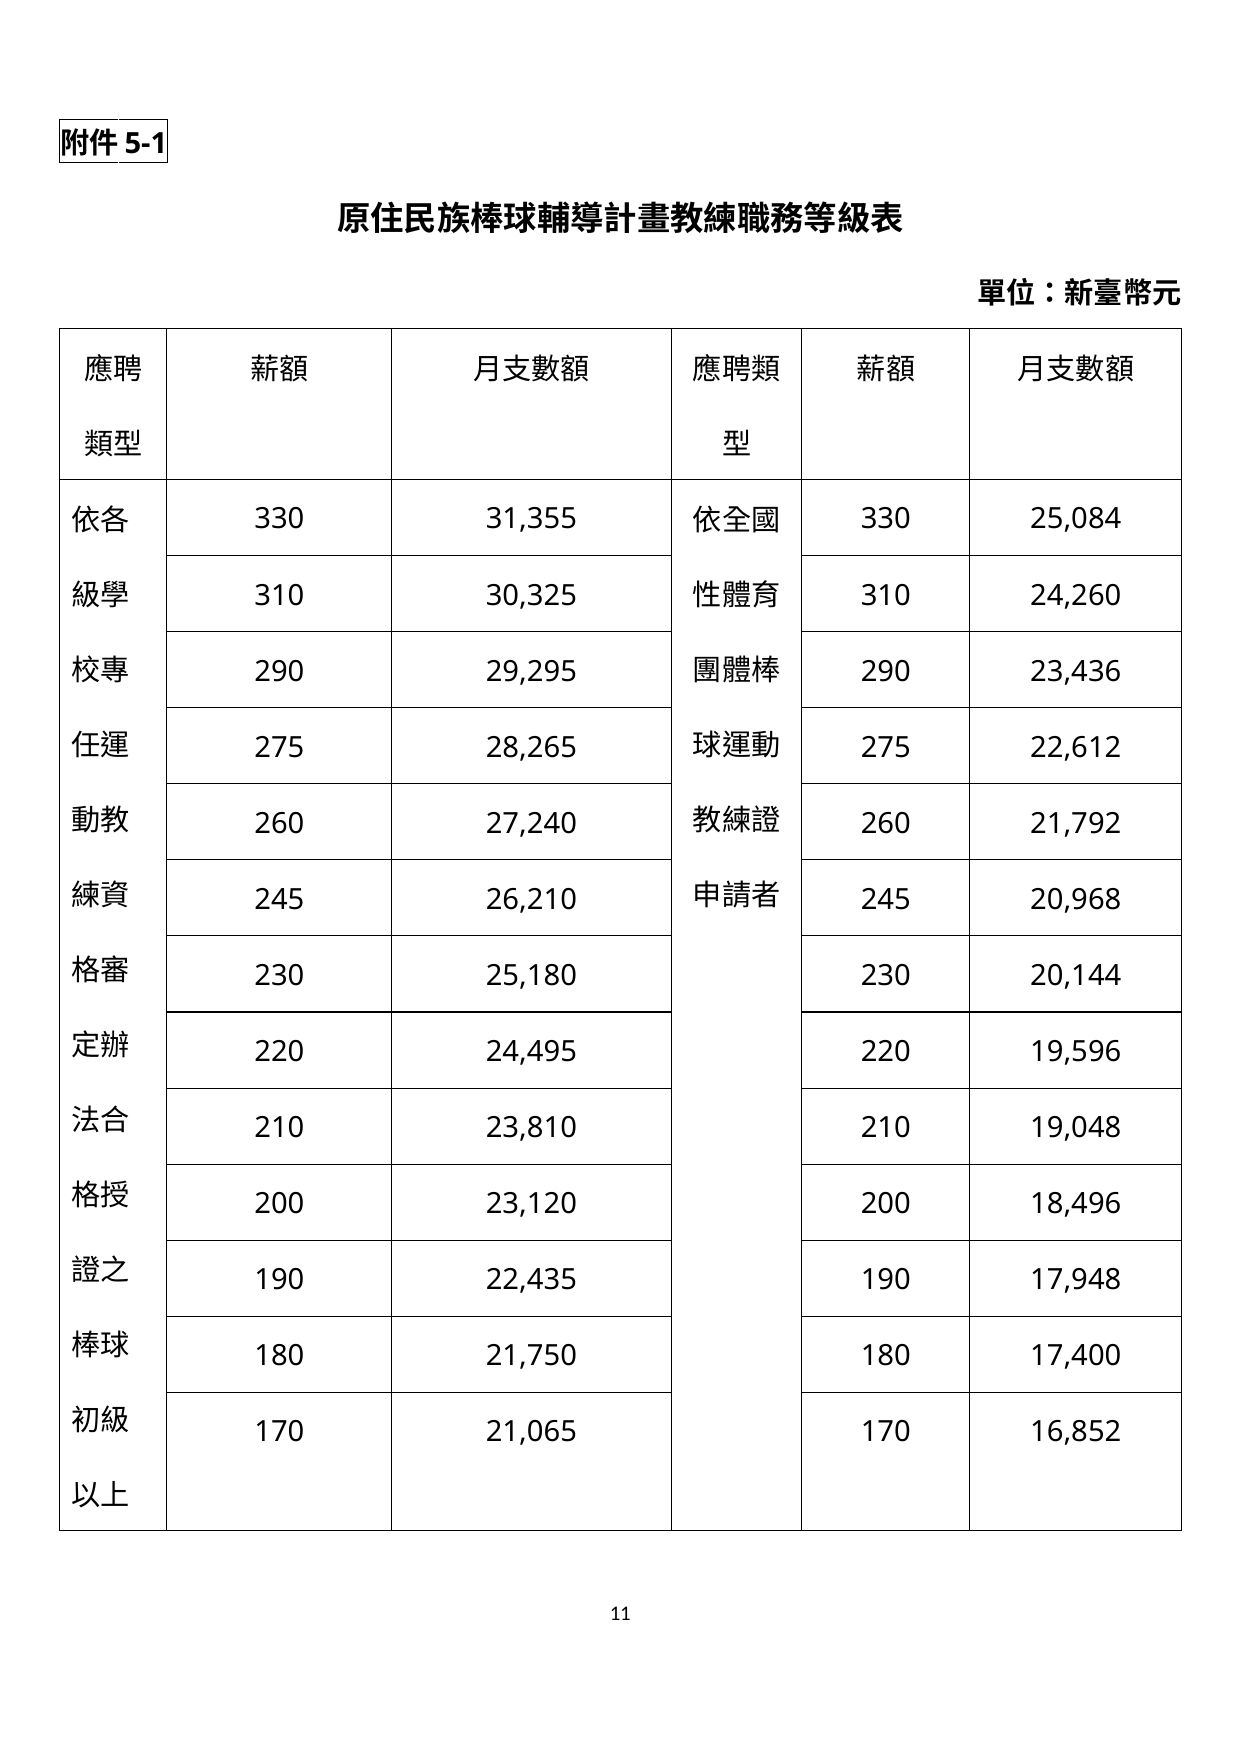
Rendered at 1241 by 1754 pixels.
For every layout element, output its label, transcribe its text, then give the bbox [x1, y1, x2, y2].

table_cell 245 [802, 860, 969, 935]
table_cell 180 [167, 1317, 391, 1392]
table_cell 220 [167, 1013, 391, 1087]
table_cell 24,260 [970, 556, 1181, 631]
table_cell 21,792 [970, 784, 1181, 859]
table_cell 170 [802, 1393, 969, 1530]
table_cell 210 [167, 1089, 391, 1163]
text 附件5-1 [59, 103, 1181, 178]
table_cell 275 [802, 708, 969, 783]
table_cell 20,968 [970, 860, 1181, 935]
table_cell 180 [802, 1317, 969, 1392]
table_cell 17,400 [970, 1317, 1181, 1392]
table_cell 17,948 [970, 1241, 1181, 1316]
table_header 月支數額 [392, 329, 671, 479]
table_cell 200 [167, 1165, 391, 1239]
table_header 應聘類型 [672, 329, 801, 479]
table_cell 190 [802, 1241, 969, 1316]
table_cell 330 [167, 480, 391, 555]
table_cell 200 [802, 1165, 969, 1239]
table_cell 27,240 [392, 784, 671, 859]
table_cell 245 [167, 860, 391, 935]
table_header 薪額 [167, 329, 391, 479]
table_cell 230 [167, 936, 391, 1011]
table_cell 29,295 [392, 632, 671, 707]
table_cell 170 [167, 1393, 391, 1530]
table_header 薪額 [802, 329, 969, 479]
table_cell 30,325 [392, 556, 671, 631]
table_cell 21,750 [392, 1317, 671, 1392]
table_cell 25,084 [970, 480, 1181, 555]
table_cell 23,810 [392, 1089, 671, 1163]
text 原住民族棒球輔導計畫教練職務等級表 [59, 178, 1181, 253]
table_cell 290 [167, 632, 391, 707]
table_cell 23,120 [392, 1165, 671, 1239]
table_cell 210 [802, 1089, 969, 1163]
table_cell 22,435 [392, 1241, 671, 1316]
table_cell 24,495 [392, 1013, 671, 1087]
table_header 月支數額 [970, 329, 1181, 479]
table_cell 31,355 [392, 480, 671, 555]
table_cell 依各級學校專任運動教練資格審定辦法合格授證之棒球初級以上資格申請者 [60, 480, 166, 1530]
table_cell 16,852 [970, 1393, 1181, 1530]
table_cell 20,144 [970, 936, 1181, 1011]
table_header 應聘類型 [60, 329, 166, 479]
table_cell 220 [802, 1013, 969, 1087]
table_cell 依全國性體育團體棒球運動教練證申請者 [672, 480, 801, 1530]
table_cell 290 [802, 632, 969, 707]
table_cell 310 [802, 556, 969, 631]
table_cell 22,612 [970, 708, 1181, 783]
table_cell 18,496 [970, 1165, 1181, 1239]
table_cell 275 [167, 708, 391, 783]
table_cell 19,048 [970, 1089, 1181, 1163]
table_cell 28,265 [392, 708, 671, 783]
table_cell 230 [802, 936, 969, 1011]
table_cell 21,065 [392, 1393, 671, 1530]
table_cell 260 [802, 784, 969, 859]
table_cell 25,180 [392, 936, 671, 1011]
table_cell 330 [802, 480, 969, 555]
table_cell 310 [167, 556, 391, 631]
table_cell 19,596 [970, 1013, 1181, 1087]
table_cell 26,210 [392, 860, 671, 935]
text 單位：新臺幣元 [59, 253, 1181, 328]
table_cell 260 [167, 784, 391, 859]
table_cell 190 [167, 1241, 391, 1316]
table_cell 23,436 [970, 632, 1181, 707]
